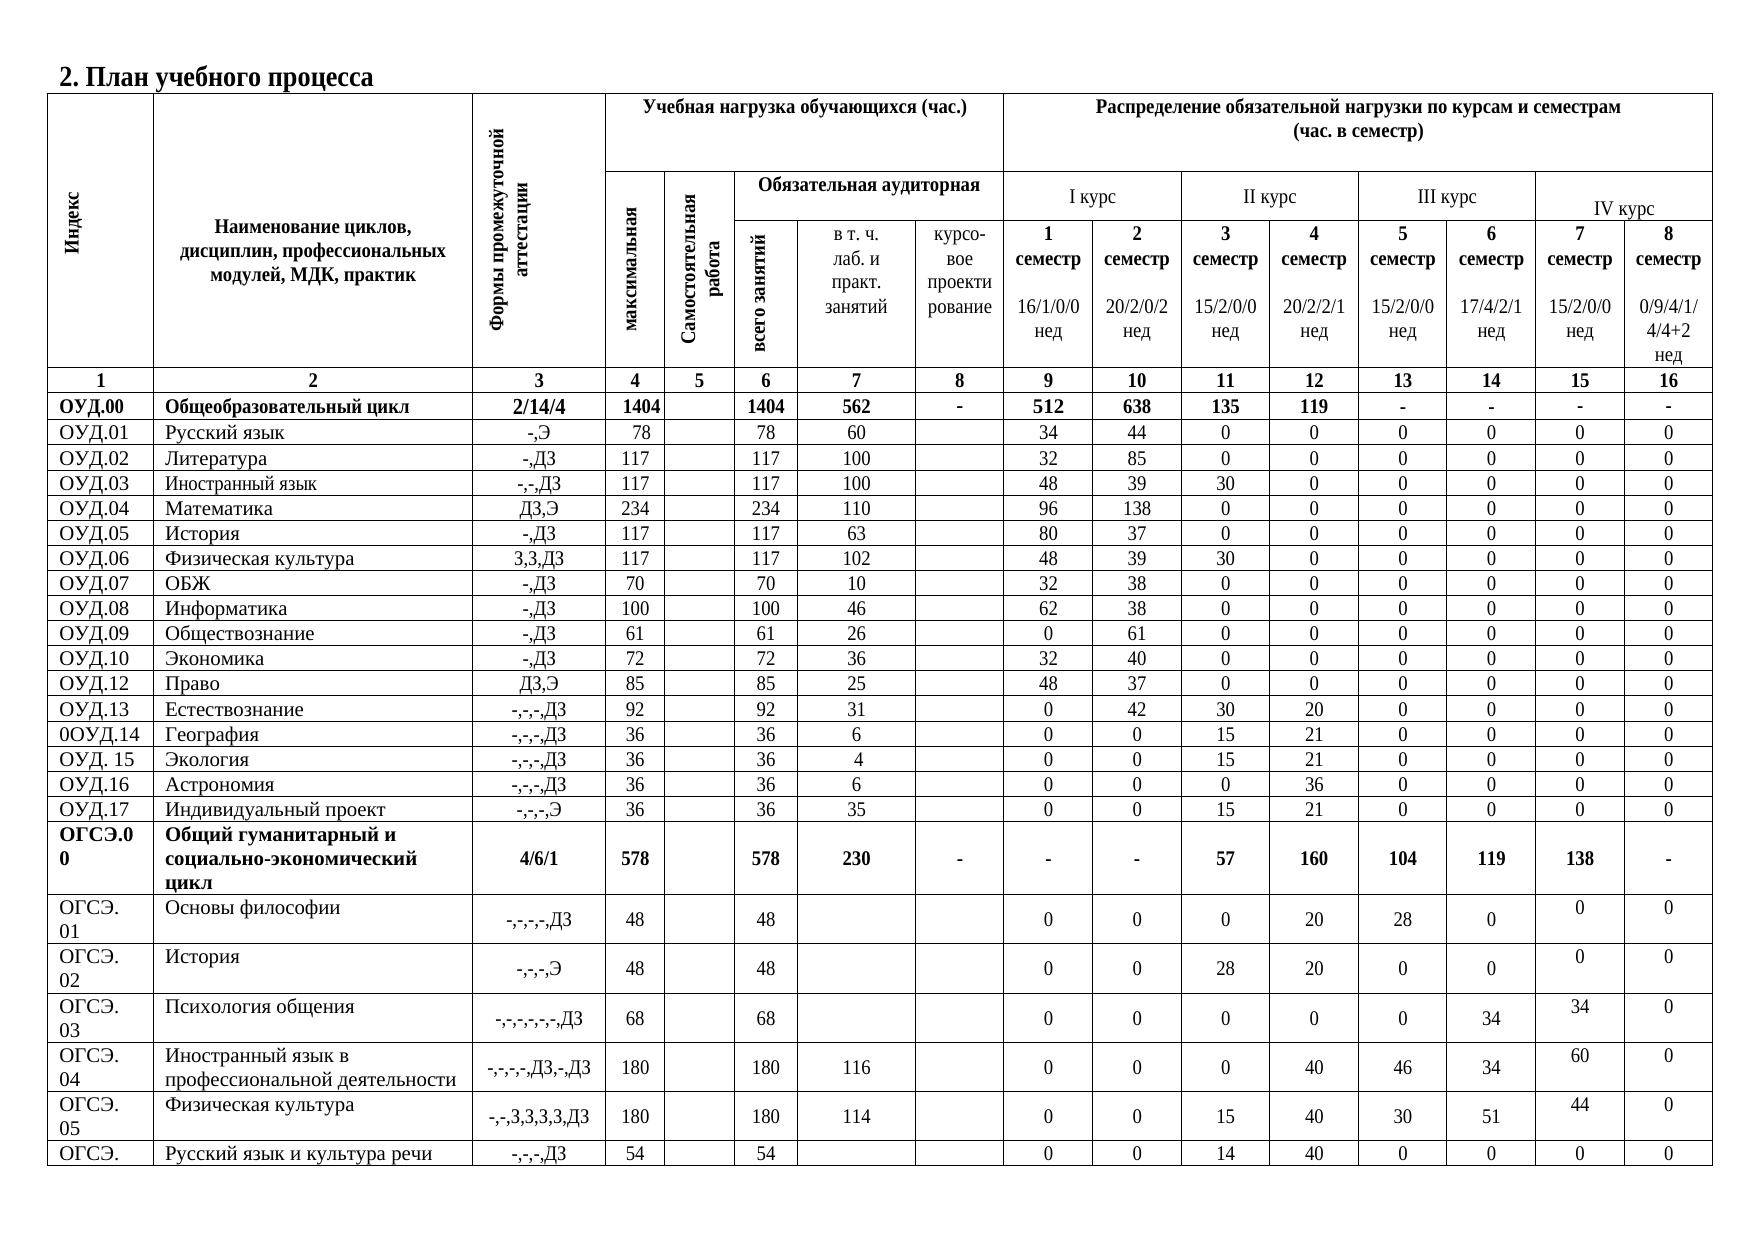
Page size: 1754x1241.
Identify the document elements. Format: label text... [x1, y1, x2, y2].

table_header Наименование циклов, дисциплин, профессиональных модулей, МДК, практик [154, 94, 472, 367]
table_cell 48 [1004, 546, 1092, 570]
table_cell -,-,-,ДЗ [473, 1141, 605, 1165]
table_cell 48 [735, 944, 797, 992]
table_cell 38 [1093, 596, 1181, 620]
table_cell 30 [1182, 546, 1269, 570]
table_cell -,-,-,ДЗ [473, 772, 605, 796]
table_cell [916, 420, 1003, 444]
table_cell 0 [1004, 772, 1092, 796]
table_cell -,-,-,Э [473, 944, 605, 992]
table_cell История [154, 944, 472, 992]
table_cell -,Э [473, 420, 605, 444]
text 2. План учебного процесса [59, 59, 1695, 93]
table_cell 28 [1359, 895, 1446, 943]
table_cell 0 [1625, 521, 1712, 545]
table_cell 25 [798, 671, 915, 695]
table_cell 0 [1004, 722, 1092, 746]
table_cell 26 [798, 621, 915, 645]
table_cell 116 [798, 1043, 915, 1091]
table_cell 48 [1004, 471, 1092, 494]
table_cell 62 [1004, 596, 1092, 620]
table_cell 1404 [735, 393, 797, 419]
table_cell [665, 747, 734, 771]
table_cell 0 [1093, 1141, 1181, 1165]
table_cell II курс [1182, 172, 1358, 220]
table_cell [665, 496, 734, 520]
table_cell ОГСЭ. 01 [48, 895, 153, 943]
table_cell 0 [1625, 671, 1712, 695]
table_cell 3 семестр 15/2/0/0 нед [1182, 221, 1269, 367]
table_cell 0 [1182, 571, 1269, 595]
table_cell 578 [606, 822, 664, 894]
table_cell Математика [154, 496, 472, 520]
table_cell 0 [1093, 722, 1181, 746]
table_cell Общий гуманитарный и социально-экономический цикл [154, 822, 472, 894]
table_cell Общеобразовательный цикл [154, 393, 472, 419]
table_cell I курс [1004, 172, 1181, 220]
table_cell Обязательная аудиторная [735, 172, 1003, 220]
table_cell 21 [1270, 747, 1358, 771]
table_cell 0 [1536, 747, 1624, 771]
table_cell 0 [1536, 722, 1624, 746]
table_cell 78 [735, 420, 797, 444]
table_cell 48 [735, 895, 797, 943]
table_cell 119 [1270, 393, 1358, 419]
table_cell -,ДЗ [473, 596, 605, 620]
table_cell -,ДЗ [473, 571, 605, 595]
table_cell 0 [1270, 596, 1358, 620]
table_cell 15 [1182, 797, 1269, 821]
table_cell 0 [1625, 1141, 1712, 1165]
table_cell 230 [798, 822, 915, 894]
table_cell 0 [1447, 420, 1535, 444]
table_cell в т. ч. лаб. и практ. занятий [798, 221, 915, 367]
table_cell 0 [1536, 596, 1624, 620]
table_cell 34 [1447, 994, 1535, 1042]
table_cell Естествознание [154, 696, 472, 721]
table_cell 234 [606, 496, 664, 520]
table_cell 14 [1182, 1141, 1269, 1165]
table_cell ОУД.12 [48, 671, 153, 695]
table_cell 0 [1447, 571, 1535, 595]
table_cell [916, 521, 1003, 545]
table_cell 61 [735, 621, 797, 645]
table_cell [798, 994, 915, 1042]
table_cell 36 [735, 747, 797, 771]
table_cell 0 [1536, 797, 1624, 821]
table_cell 61 [1093, 621, 1181, 645]
table_cell 0 [1093, 797, 1181, 821]
table_cell 0 [1359, 797, 1446, 821]
table_cell З,З,ДЗ [473, 546, 605, 570]
table_cell [916, 596, 1003, 620]
table_cell 40 [1270, 1043, 1358, 1091]
table_cell 0 [1447, 646, 1535, 670]
table_cell ОУД.03 [48, 471, 153, 494]
table_cell 0 [1625, 895, 1712, 943]
table_header Индекс [48, 94, 153, 367]
table_cell 68 [735, 994, 797, 1042]
table_cell - [1536, 393, 1624, 419]
table_cell 0 [1270, 496, 1358, 520]
table_cell 8 [916, 368, 1003, 392]
table_cell -,-,ДЗ [473, 471, 605, 494]
table_cell [916, 621, 1003, 645]
table_cell 110 [798, 496, 915, 520]
table_cell Физическая культура [154, 546, 472, 570]
table_cell 31 [798, 696, 915, 721]
table_cell 0 [1182, 895, 1269, 943]
table_cell 117 [735, 546, 797, 570]
table_cell - [916, 393, 1003, 419]
table_cell 117 [606, 471, 664, 494]
table_cell [916, 797, 1003, 821]
table_cell [916, 496, 1003, 520]
table_cell 15 [1182, 1092, 1269, 1140]
table_cell 0 [1625, 722, 1712, 746]
table_cell 6 [798, 772, 915, 796]
table_cell [665, 571, 734, 595]
table_cell 51 [1447, 1092, 1535, 1140]
table_cell 102 [798, 546, 915, 570]
table_cell 32 [1004, 646, 1092, 670]
table_cell 15 [1182, 722, 1269, 746]
table_cell 0 [1625, 571, 1712, 595]
table_cell 0 [1536, 646, 1624, 670]
table_cell Астрономия [154, 772, 472, 796]
table_cell -,-,З,З,З,З,ДЗ [473, 1092, 605, 1140]
table_cell 54 [735, 1141, 797, 1165]
table_cell 0 [1270, 646, 1358, 670]
table_cell 0 [1536, 445, 1624, 469]
table_cell ОУД. 15 [48, 747, 153, 771]
table_cell 4/6/1 [473, 822, 605, 894]
table_cell [916, 772, 1003, 796]
table_cell География [154, 722, 472, 746]
table_cell 117 [735, 471, 797, 494]
table_cell 0 [1004, 944, 1092, 992]
table_cell 0 [1004, 621, 1092, 645]
table_cell 0 [1093, 747, 1181, 771]
table_cell 48 [606, 944, 664, 992]
table_cell 21 [1270, 797, 1358, 821]
table_cell 0 [1093, 895, 1181, 943]
table_cell 0 [1447, 1141, 1535, 1165]
table_cell 4 [606, 368, 664, 392]
table_cell 180 [735, 1092, 797, 1140]
table_cell [916, 747, 1003, 771]
table_cell 46 [1359, 1043, 1446, 1091]
table_cell 36 [606, 772, 664, 796]
table_cell 0 [1625, 747, 1712, 771]
table_cell 48 [1004, 671, 1092, 695]
table_cell 34 [1004, 420, 1092, 444]
table_cell 37 [1093, 521, 1181, 545]
table_cell 42 [1093, 696, 1181, 721]
table_cell 0 [1447, 496, 1535, 520]
table_cell ОУД.16 [48, 772, 153, 796]
table_cell 7 [798, 368, 915, 392]
table_cell 57 [1182, 822, 1269, 894]
table_cell 85 [735, 671, 797, 695]
table_cell Право [154, 671, 472, 695]
table_cell 40 [1270, 1141, 1358, 1165]
table_cell 0 [1359, 646, 1446, 670]
table_cell 60 [1536, 1043, 1624, 1091]
table_cell 100 [735, 596, 797, 620]
table_cell 30 [1182, 471, 1269, 494]
table_cell [665, 471, 734, 494]
table_cell [665, 895, 734, 943]
table_cell 30 [1359, 1092, 1446, 1140]
table_cell 117 [606, 546, 664, 570]
table_cell 15 [1536, 368, 1624, 392]
table_cell 0 [1004, 747, 1092, 771]
table_cell [665, 797, 734, 821]
table_cell 0 [1359, 696, 1446, 721]
table_cell 0 [1447, 671, 1535, 695]
table_cell Русский язык [154, 420, 472, 444]
table_cell 0 [1093, 944, 1181, 992]
table_cell [916, 445, 1003, 469]
table_cell [665, 1043, 734, 1091]
table_cell 0 [1359, 944, 1446, 992]
table_cell 0 [1625, 546, 1712, 570]
table_cell 0 [1625, 646, 1712, 670]
table_cell 117 [735, 521, 797, 545]
table_cell 7 семестр 15/2/0/0 нед [1536, 221, 1624, 367]
table_cell 0 [1447, 546, 1535, 570]
table_cell 0 [1536, 1141, 1624, 1165]
table_cell 78 [606, 420, 664, 444]
table_cell 0 [1536, 772, 1624, 796]
table_cell 180 [606, 1092, 664, 1140]
table_cell 180 [606, 1043, 664, 1091]
table_cell 0 [1182, 445, 1269, 469]
table_cell 0 [1182, 994, 1269, 1042]
table_cell 12 [1270, 368, 1358, 392]
table_cell 0 [1270, 445, 1358, 469]
table_cell 0 [1536, 621, 1624, 645]
table_cell ОГСЭ. 06 [48, 1141, 153, 1165]
table_cell [798, 1141, 915, 1165]
table_cell 0 [1447, 471, 1535, 494]
table_cell 0 [1447, 895, 1535, 943]
table_cell Экология [154, 747, 472, 771]
table_cell -,-,-,ДЗ [473, 747, 605, 771]
table_cell 0 [1625, 471, 1712, 494]
table_cell 0 [1625, 944, 1712, 992]
table_cell [916, 546, 1003, 570]
table_cell [916, 646, 1003, 670]
table_cell ОБЖ [154, 571, 472, 595]
table_cell 0 [1004, 797, 1092, 821]
table_cell 6 [798, 722, 915, 746]
table_cell -,ДЗ [473, 521, 605, 545]
table_cell -,ДЗ [473, 445, 605, 469]
table_cell -,-,-,ДЗ [473, 722, 605, 746]
table_cell 0 [1270, 994, 1358, 1042]
table_cell 4 семестр 20/2/2/1 нед [1270, 221, 1358, 367]
table_cell 0 [1004, 994, 1092, 1042]
table_cell 20 [1270, 944, 1358, 992]
table_cell 36 [735, 772, 797, 796]
table_cell [665, 420, 734, 444]
table_cell 0 [1182, 596, 1269, 620]
table_cell ОУД.07 [48, 571, 153, 595]
table_cell 1 семестр 16/1/0/0 нед [1004, 221, 1092, 367]
table_cell 0 [1536, 571, 1624, 595]
table_cell -,-,-,-,ДЗ [473, 895, 605, 943]
table_cell 0 [1536, 944, 1624, 992]
table_cell 0 [1359, 747, 1446, 771]
table_cell IV курс [1536, 172, 1712, 220]
table_cell 5 семестр 15/2/0/0 нед [1359, 221, 1446, 367]
table_cell 160 [1270, 822, 1358, 894]
table_cell 40 [1093, 646, 1181, 670]
table_cell 0 [1625, 496, 1712, 520]
table_cell 0 [1536, 496, 1624, 520]
table_cell 0 [1004, 1043, 1092, 1091]
table_cell 36 [606, 747, 664, 771]
table_cell 11 [1182, 368, 1269, 392]
table_cell - [1447, 393, 1535, 419]
table_cell 562 [798, 393, 915, 419]
table_cell 44 [1536, 1092, 1624, 1140]
table_cell Информатика [154, 596, 472, 620]
table_cell 0 [1536, 420, 1624, 444]
table_cell 5 [665, 368, 734, 392]
table_cell [665, 772, 734, 796]
table_cell 0 [1182, 1043, 1269, 1091]
table_cell 92 [606, 696, 664, 721]
table_cell [665, 445, 734, 469]
table_cell 72 [606, 646, 664, 670]
table_cell 39 [1093, 546, 1181, 570]
table_cell 0 [1093, 1092, 1181, 1140]
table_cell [154, 1141, 472, 1165]
table_cell 0 [1447, 596, 1535, 620]
table_cell 0 [1447, 521, 1535, 545]
table_cell 0 [1625, 797, 1712, 821]
table_cell ОУД.06 [48, 546, 153, 570]
table_cell 0 [1625, 420, 1712, 444]
table_cell 0 [1359, 621, 1446, 645]
table_cell 32 [1004, 445, 1092, 469]
table_cell 138 [1536, 822, 1624, 894]
table_cell Иностранный язык [154, 471, 472, 494]
table_cell 54 [606, 1141, 664, 1165]
table_cell 0 [1004, 1141, 1092, 1165]
table_cell 0 [1093, 994, 1181, 1042]
table_cell 92 [735, 696, 797, 721]
table_cell 20 [1270, 696, 1358, 721]
table_cell 36 [606, 797, 664, 821]
table_cell 0 [1447, 747, 1535, 771]
table_cell -,-,-,ДЗ [473, 696, 605, 721]
table_cell 117 [606, 445, 664, 469]
table_cell [665, 1092, 734, 1140]
table_cell [916, 944, 1003, 992]
table_cell 0 [1182, 420, 1269, 444]
table_cell 0 [1182, 496, 1269, 520]
table_cell [916, 1092, 1003, 1140]
table_cell 0 [1625, 596, 1712, 620]
table_cell 512 [1004, 393, 1092, 419]
table_cell [665, 822, 734, 894]
table_cell 8 семестр 0/9/4/1/4/4+2 нед [1625, 221, 1712, 367]
table_cell 37 [1093, 671, 1181, 695]
table_cell - [1625, 393, 1712, 419]
table_cell 70 [606, 571, 664, 595]
table_cell 0 [1447, 696, 1535, 721]
table_cell 0 [1359, 772, 1446, 796]
table_cell 0 [1536, 521, 1624, 545]
table_cell 0 [1536, 671, 1624, 695]
table_cell 70 [735, 571, 797, 595]
table_cell ОГСЭ. 04 [48, 1043, 153, 1091]
table_cell [665, 722, 734, 746]
table_cell [665, 1141, 734, 1165]
table_cell 0 [1447, 797, 1535, 821]
table_cell 0 [1447, 445, 1535, 469]
table_cell 0 [1004, 895, 1092, 943]
table_cell [665, 596, 734, 620]
table_cell 10 [798, 571, 915, 595]
table_cell 0 [1625, 621, 1712, 645]
table_cell Иностранный язык в профессиональной деятельности [154, 1043, 472, 1091]
table_cell [916, 571, 1003, 595]
table_cell ОУД.04 [48, 496, 153, 520]
table_cell История [154, 521, 472, 545]
table_header Формы промежуточной аттестации [473, 94, 605, 367]
table_cell ОУД.05 [48, 521, 153, 545]
table_cell ОГСЭ. 03 [48, 994, 153, 1042]
table_cell 4 [798, 747, 915, 771]
table_header Учебная нагрузка обучающихся (час.) [606, 94, 1003, 171]
table_cell ОУД.13 [48, 696, 153, 721]
table_cell [665, 393, 734, 419]
table_cell III курс [1359, 172, 1535, 220]
table_cell 36 [735, 797, 797, 821]
table_cell - [1625, 822, 1712, 894]
table_cell 0 [1270, 621, 1358, 645]
table_cell [916, 722, 1003, 746]
table_cell 72 [735, 646, 797, 670]
table_cell 638 [1093, 393, 1181, 419]
table_cell 0 [1359, 445, 1446, 469]
table_cell 0 [1359, 1141, 1446, 1165]
table_cell Самостоятельная работа [665, 172, 734, 367]
table_header Распределение обязательной нагрузки по курсам и семестрам (час. в семестр) [1004, 94, 1712, 171]
table_cell [665, 546, 734, 570]
table_cell 180 [735, 1043, 797, 1091]
table_cell 0 [1359, 496, 1446, 520]
table_cell 6 [735, 368, 797, 392]
table_cell [665, 696, 734, 721]
table_cell 16 [1625, 368, 1712, 392]
table_cell 100 [798, 471, 915, 494]
table_cell 0 [1004, 696, 1092, 721]
table_cell -,-,-,-,-,-,ДЗ [473, 994, 605, 1042]
table_cell 138 [1093, 496, 1181, 520]
table_cell 6 семестр 17/4/2/1 нед [1447, 221, 1535, 367]
table_cell 34 [1536, 994, 1624, 1042]
table_cell - [1359, 393, 1446, 419]
table_cell ОУД.09 [48, 621, 153, 645]
table_cell 80 [1004, 521, 1092, 545]
table_cell 10 [1093, 368, 1181, 392]
table_cell 0 [1625, 1092, 1712, 1140]
table_cell [916, 1043, 1003, 1091]
table_cell 0 [1182, 521, 1269, 545]
table_cell 1404 [606, 393, 664, 419]
table_cell 2 семестр 20/2/0/2 нед [1093, 221, 1181, 367]
table_cell -,-,-,-,ДЗ,-,ДЗ [473, 1043, 605, 1091]
table_cell 2/14/4 [473, 393, 605, 419]
table_cell 0 [1359, 521, 1446, 545]
table_cell 0 [1359, 596, 1446, 620]
table_cell 63 [798, 521, 915, 545]
table_cell 100 [606, 596, 664, 620]
table_cell [665, 671, 734, 695]
table_cell ОГСЭ. 02 [48, 944, 153, 992]
table_cell 14 [1447, 368, 1535, 392]
table_cell 0 [1359, 546, 1446, 570]
table_cell 104 [1359, 822, 1446, 894]
table_cell 0 [1270, 521, 1358, 545]
table_cell 0 [1270, 420, 1358, 444]
table_cell 578 [735, 822, 797, 894]
table_cell 39 [1093, 471, 1181, 494]
table_cell 0 [1625, 1043, 1712, 1091]
table_cell 0 [1270, 546, 1358, 570]
table_cell 21 [1270, 722, 1358, 746]
table_cell ОУД.17 [48, 797, 153, 821]
table_cell 117 [606, 521, 664, 545]
table_cell [665, 646, 734, 670]
table_cell Индивидуальный проект [154, 797, 472, 821]
table_cell 0 [1536, 696, 1624, 721]
table_cell ОГСЭ.00 [48, 822, 153, 894]
table_cell 30 [1182, 696, 1269, 721]
table_cell 0 [1536, 546, 1624, 570]
table_cell 1 [48, 368, 153, 392]
table_cell 36 [606, 722, 664, 746]
table_cell 0 [1536, 471, 1624, 494]
table_cell 36 [798, 646, 915, 670]
table_cell 0 [1359, 722, 1446, 746]
table_cell 0 [1625, 696, 1712, 721]
table_cell ОГСЭ. 05 [48, 1092, 153, 1140]
table_cell 100 [798, 445, 915, 469]
table_cell 119 [1447, 822, 1535, 894]
table_cell 35 [798, 797, 915, 821]
table_cell 28 [1182, 944, 1269, 992]
table_cell -,ДЗ [473, 621, 605, 645]
table_cell ОУД.10 [48, 646, 153, 670]
table_cell 13 [1359, 368, 1446, 392]
table_cell 85 [606, 671, 664, 695]
table_cell 0 [1359, 571, 1446, 595]
table_cell [665, 994, 734, 1042]
table_cell 40 [1270, 1092, 1358, 1140]
table_cell 15 [1182, 747, 1269, 771]
table_cell 117 [735, 445, 797, 469]
table_cell 0 [1182, 671, 1269, 695]
table_cell Обществознание [154, 621, 472, 645]
table_cell 234 [735, 496, 797, 520]
table_cell всего занятий [735, 221, 797, 367]
table_cell [916, 1141, 1003, 1165]
table_cell 0 [1270, 571, 1358, 595]
table_cell 46 [798, 596, 915, 620]
table_cell 96 [1004, 496, 1092, 520]
table_cell 0 [1625, 445, 1712, 469]
table_cell 48 [606, 895, 664, 943]
table_cell 0 [1447, 944, 1535, 992]
table_cell Экономика [154, 646, 472, 670]
table_cell [665, 521, 734, 545]
table_cell 0 [1093, 772, 1181, 796]
table_cell - [916, 822, 1003, 894]
table_cell 0 [1182, 772, 1269, 796]
table_cell 0ОУД.14 [48, 722, 153, 746]
table_cell 0 [1359, 994, 1446, 1042]
table_cell ОУД.08 [48, 596, 153, 620]
table_cell ОУД.00 [48, 393, 153, 419]
table_cell [798, 895, 915, 943]
table_cell курсо- вое проектирование [916, 221, 1003, 367]
table_cell 9 [1004, 368, 1092, 392]
table_cell [665, 944, 734, 992]
table_cell - [1093, 822, 1181, 894]
table_cell 135 [1182, 393, 1269, 419]
table_cell 3 [473, 368, 605, 392]
table_cell 0 [1182, 621, 1269, 645]
table_cell [798, 944, 915, 992]
table_cell 114 [798, 1092, 915, 1140]
table_cell 38 [1093, 571, 1181, 595]
table_cell 20 [1270, 895, 1358, 943]
table_cell 0 [1536, 895, 1624, 943]
table_cell 0 [1004, 1092, 1092, 1140]
table_cell 0 [1182, 646, 1269, 670]
table_cell 36 [1270, 772, 1358, 796]
table_cell Литература [154, 445, 472, 469]
table_cell ДЗ,Э [473, 671, 605, 695]
table_cell 0 [1447, 772, 1535, 796]
table_cell 0 [1093, 1043, 1181, 1091]
table_cell [665, 621, 734, 645]
table_cell ОУД.02 [48, 445, 153, 469]
table_cell максимальная [606, 172, 664, 367]
table_cell 44 [1093, 420, 1181, 444]
table_cell ОУД.01 [48, 420, 153, 444]
table_cell 0 [1625, 994, 1712, 1042]
table_cell [916, 671, 1003, 695]
table_cell 0 [1447, 621, 1535, 645]
table_cell [916, 994, 1003, 1042]
table_cell 0 [1359, 671, 1446, 695]
table_cell - [1004, 822, 1092, 894]
table_cell 0 [1625, 772, 1712, 796]
table_cell 61 [606, 621, 664, 645]
table_cell 0 [1270, 471, 1358, 494]
table_cell 85 [1093, 445, 1181, 469]
table_cell ДЗ,Э [473, 496, 605, 520]
table_cell [916, 471, 1003, 494]
table_cell 0 [1359, 471, 1446, 494]
table_cell Психология общения [154, 994, 472, 1042]
table_cell 2 [154, 368, 472, 392]
table_cell -,-,-,Э [473, 797, 605, 821]
table_cell 32 [1004, 571, 1092, 595]
table_cell -,ДЗ [473, 646, 605, 670]
table_cell 0 [1359, 420, 1446, 444]
table_cell 0 [1270, 671, 1358, 695]
table_cell Основы философии [154, 895, 472, 943]
table_cell [916, 895, 1003, 943]
table_cell [916, 696, 1003, 721]
table_cell 0 [1447, 722, 1535, 746]
table_cell Физическая культура [154, 1092, 472, 1140]
table_cell 68 [606, 994, 664, 1042]
table_cell 34 [1447, 1043, 1535, 1091]
table_cell 36 [735, 722, 797, 746]
table_cell 60 [798, 420, 915, 444]
